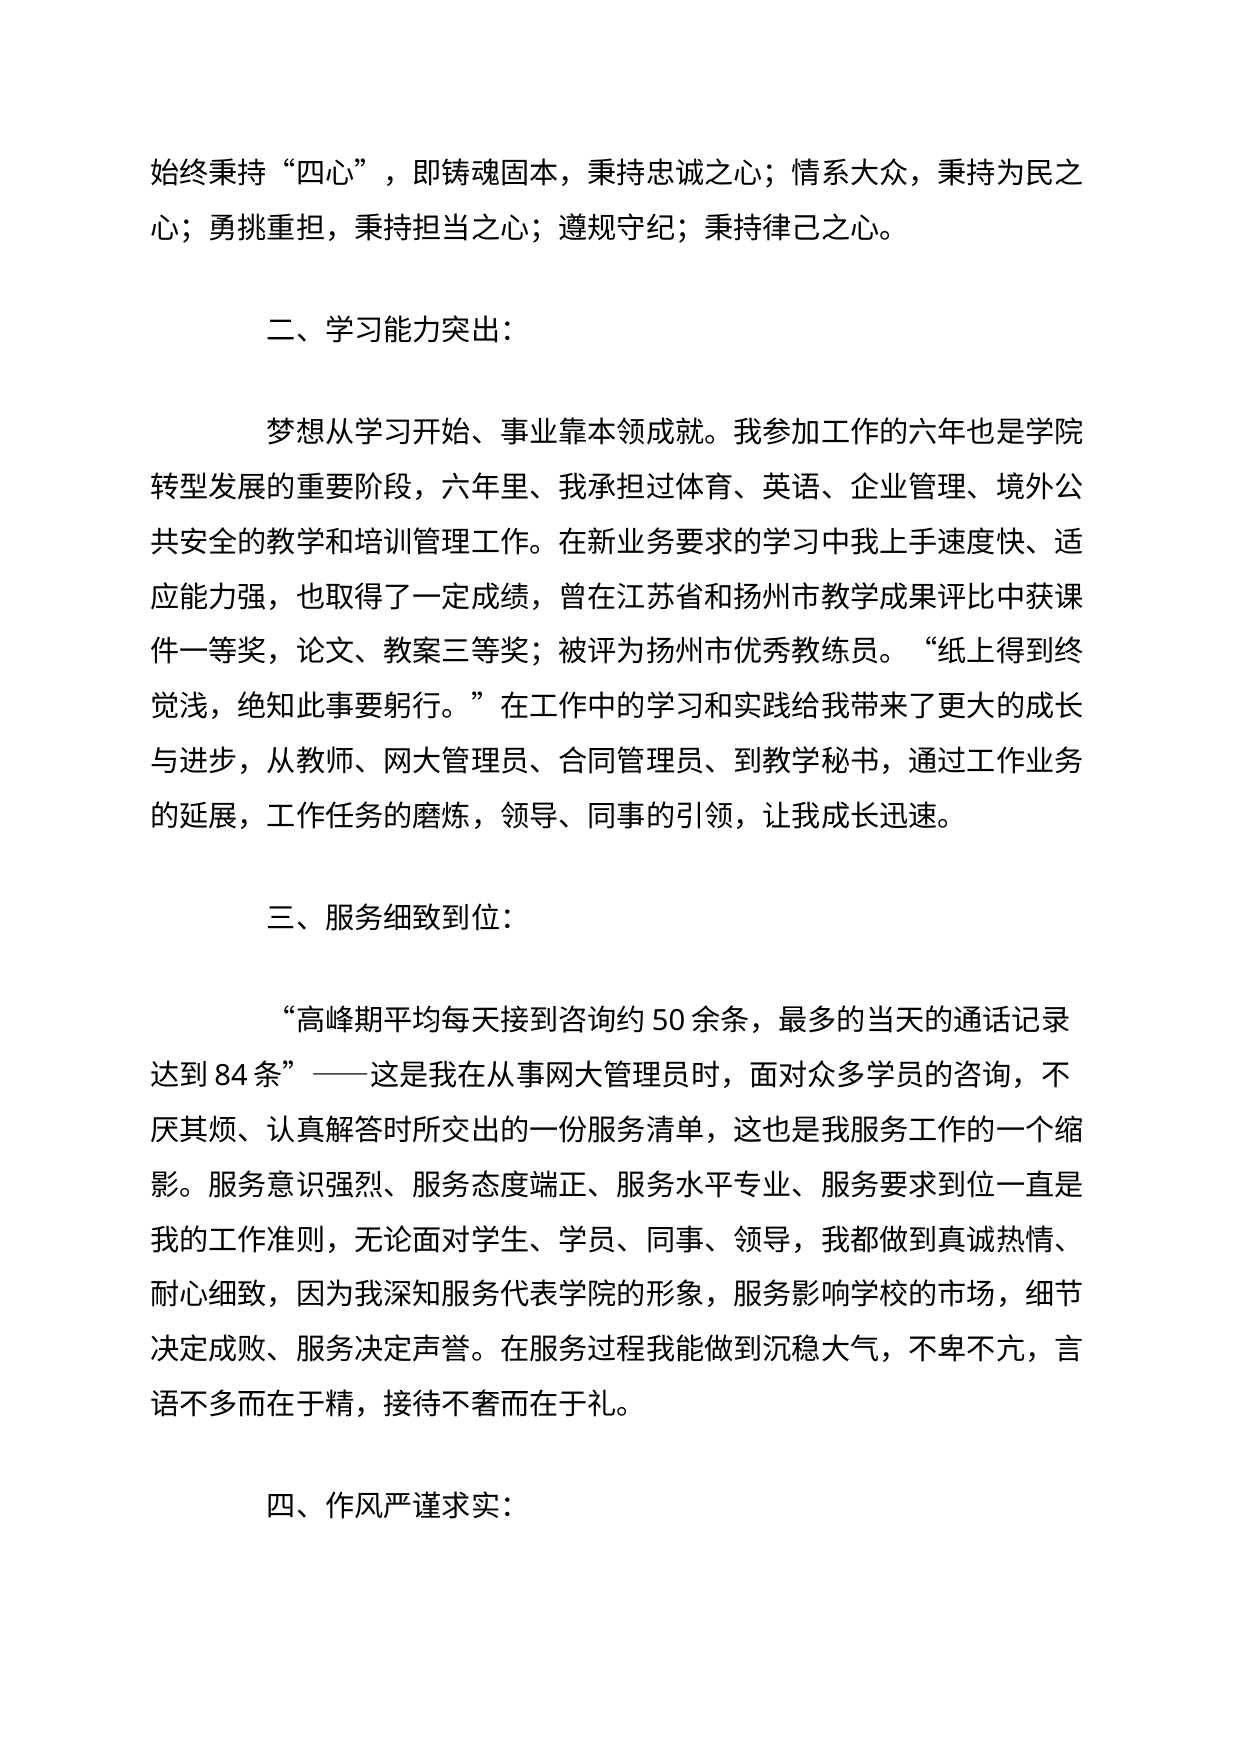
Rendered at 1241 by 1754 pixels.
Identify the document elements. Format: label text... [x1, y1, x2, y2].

text 二、学习能力突出： [150, 307, 1090, 349]
text 三、服务细致到位： [150, 894, 1090, 937]
text “高峰期平均每天接到咨询约50余条，最多的当天的通话记录达到84条”——这是我在从事网大管理员时，面对众多学员的咨询，不厌其烦、认真解答时所交出的一份服务清单，这也是我服务工作的一个缩影。服务意识强烈、服务态度端正、服务水平专业、服务要求到位一直是我的工作准则，无论面对学生、学员、同事、领导，我都做到真诚热情、耐心细致，因为我深知服务代表学院的形象，服务影响学校的市场，细节决定成败、服务决定声誉。在服务过程我能做到沉稳大气，不卑不亢，言语不多而在于精，接待不奢而在于礼。 [150, 996, 1090, 1423]
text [150, 150, 1090, 247]
text 梦想从学习开始、事业靠本领成就。我参加工作的六年也是学院转型发展的重要阶段，六年里、我承担过体育、英语、企业管理、境外公共安全的教学和培训管理工作。在新业务要求的学习中我上手速度快、适应能力强，也取得了一定成绩，曾在江苏省和扬州市教学成果评比中获课件一等奖，论文、教案三等奖；被评为扬州市优秀教练员。“纸上得到终觉浅，绝知此事要躬行。”在工作中的学习和实践给我带来了更大的成长与进步，从教师、网大管理员、合同管理员、到教学秘书，通过工作业务的延展，工作任务的磨炼，领导、同事的引领，让我成长迅速。 [150, 408, 1090, 835]
text 四、作风严谨求实： [150, 1482, 1090, 1525]
